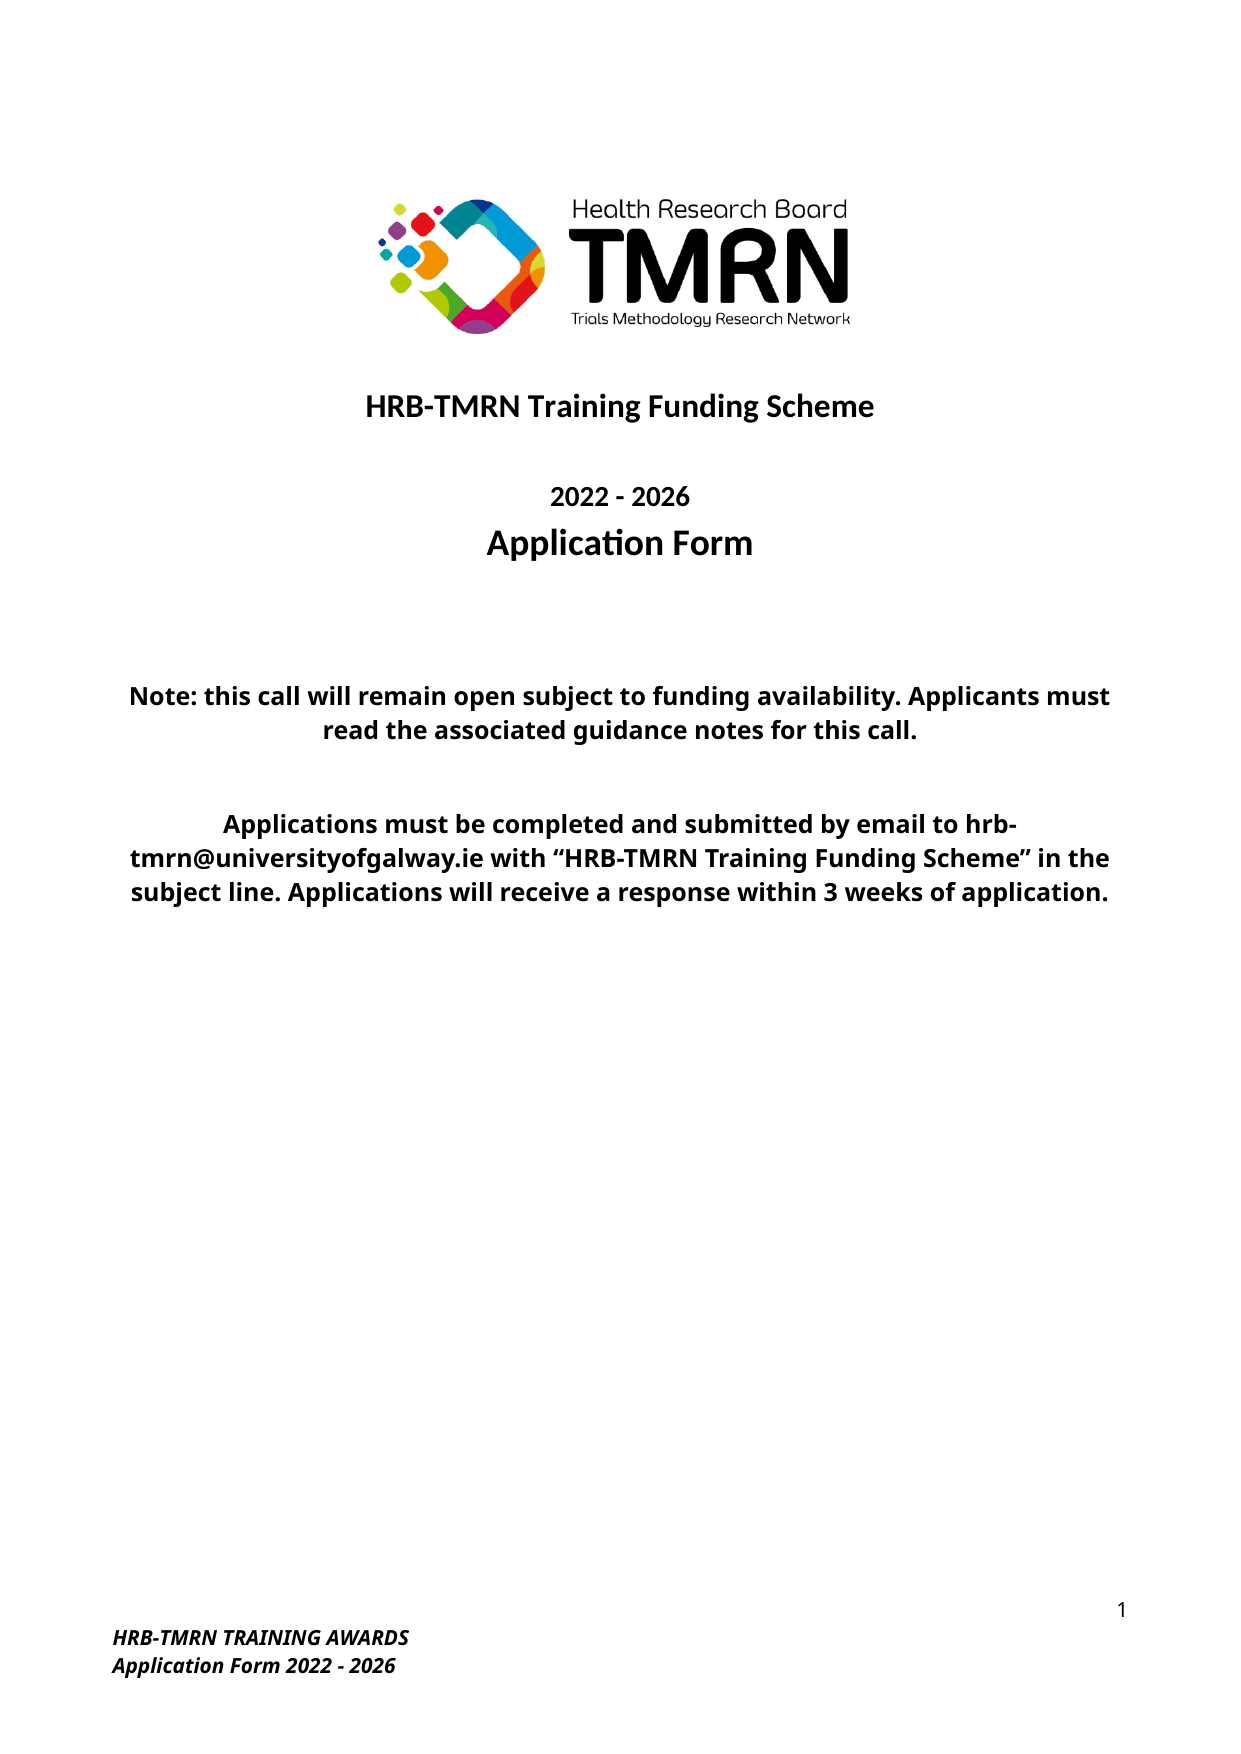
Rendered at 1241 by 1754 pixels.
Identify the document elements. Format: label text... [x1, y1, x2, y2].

subtitle Applications must be completed and submitted by email to hrb-tmrn@universityofgalway.ie with “HRB-TMRN Training Funding Scheme” in the subject line. Applications will receive a response within 3 weeks of application. [112, 807, 1128, 909]
subtitle Note: this call will remain open subject to funding availability. Applicants must read the associated guidance notes for this call. [112, 679, 1128, 747]
text Application Form [112, 519, 1128, 565]
text 2022 - 2026 [112, 478, 1128, 514]
picture [328, 118, 912, 385]
text HRB-TMRN Training Funding Scheme [112, 385, 1128, 426]
